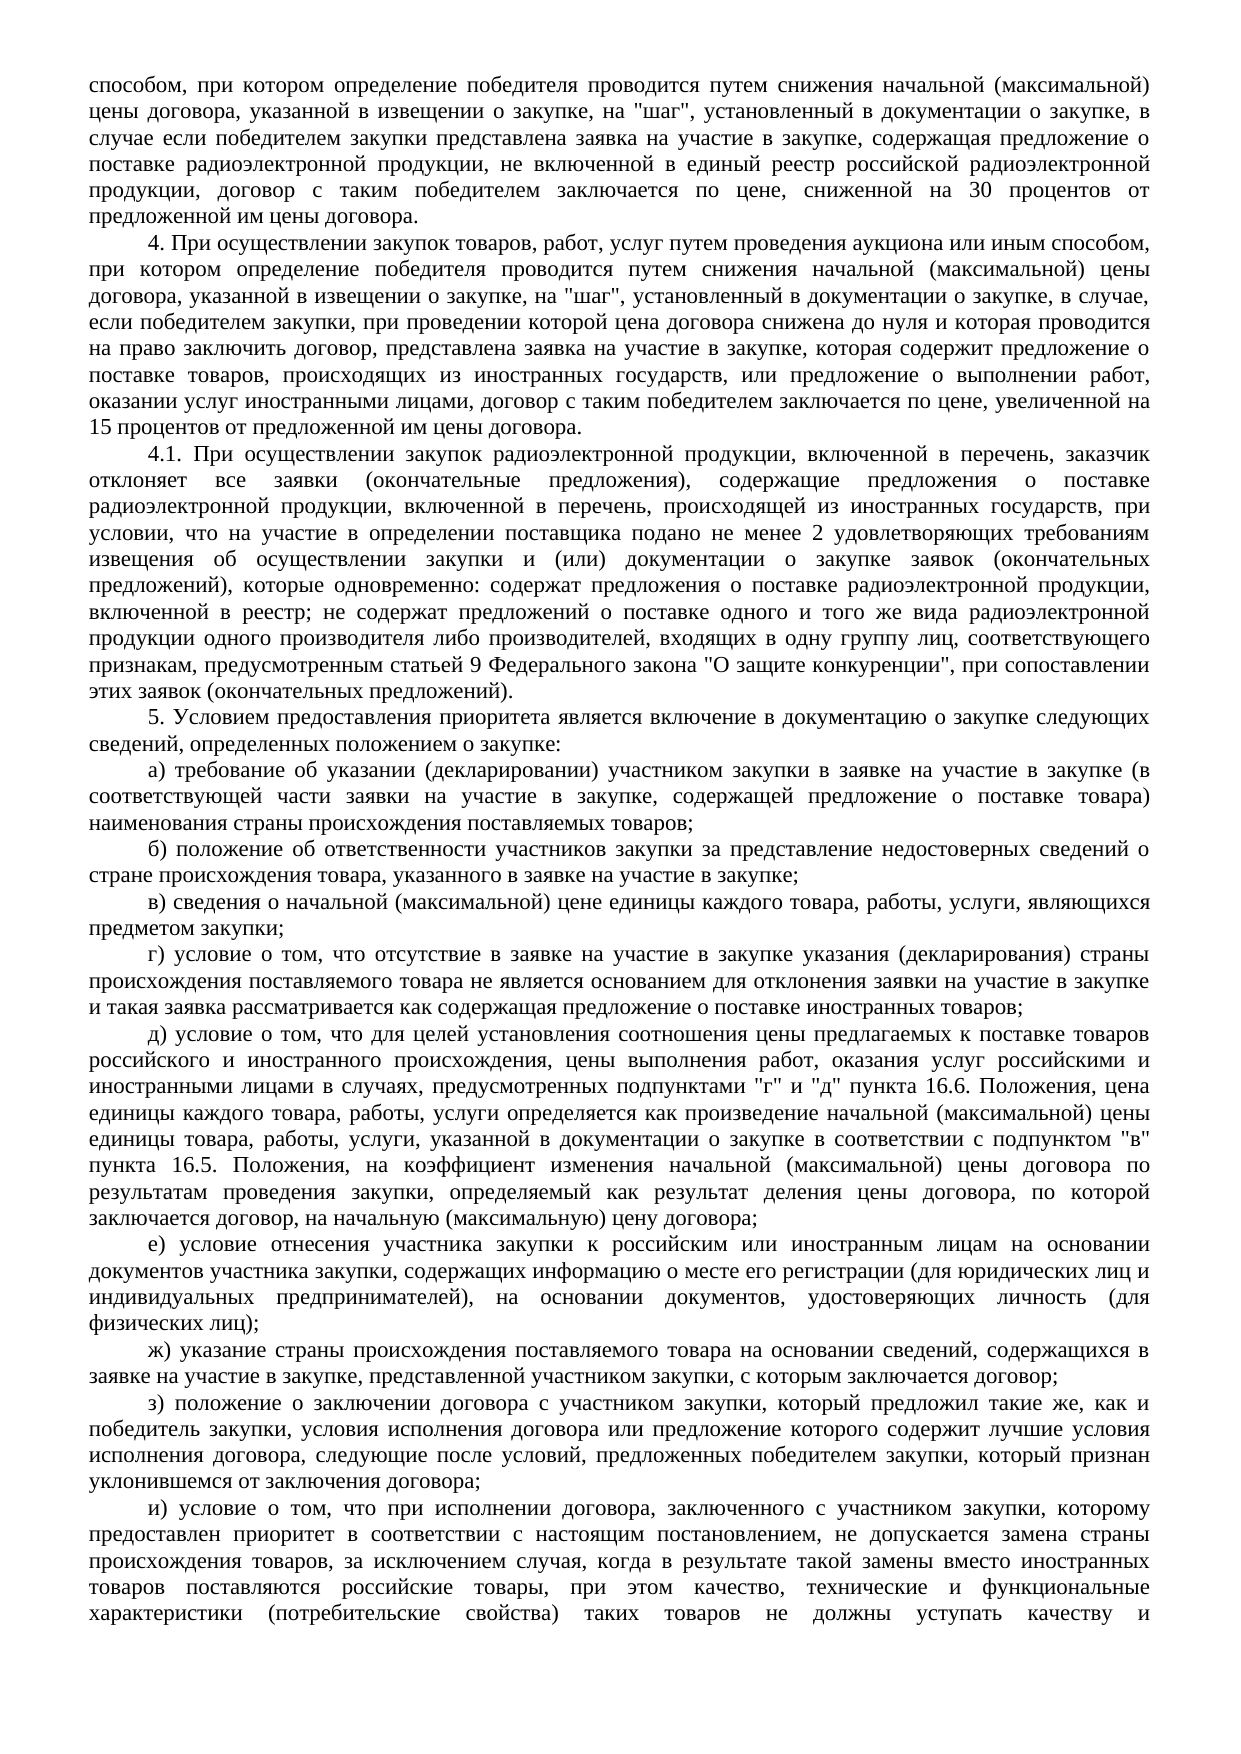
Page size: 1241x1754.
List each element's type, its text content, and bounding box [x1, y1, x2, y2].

text г) условие о том, что отсутствие в заявке на участие в закупке указания (декларирования) страны происхождения поставляемого товара не является основанием для отклонения заявки на участие в закупке и такая заявка рассматривается как содержащая предложение о поставке иностранных товаров; [89, 941, 1152, 1019]
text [89, 1494, 1152, 1626]
text в) сведения о начальной (максимальной) цене единицы каждого товара, работы, услуги, являющихся предметом закупки; [89, 888, 1152, 941]
text 4. При осуществлении закупок товаров, работ, услуг путем проведения аукциона или иным способом, при котором определение победителя проводится путем снижения начальной (максимальной) цены договора, указанной в извещении о закупке, на "шаг", установленный в документации о закупке, в случае, если победителем закупки, при проведении которой цена договора снижена до нуля и которая проводится на право заключить договор, представлена заявка на участие в закупке, которая содержит предложение о поставке товаров, происходящих из иностранных государств, или предложение о выполнении работ, оказании услуг иностранными лицами, договор с таким победителем заключается по цене, увеличенной на 15 процентов от предложенной им цены договора. [89, 229, 1152, 440]
text з) положение о заключении договора с участником закупки, который предложил такие же, как и победитель закупки, условия исполнения договора или предложение которого содержит лучшие условия исполнения договора, следующие после условий, предложенных победителем закупки, который признан уклонившемся от заключения договора; [89, 1388, 1152, 1494]
text 5. Условием предоставления приоритета является включение в документацию о закупке следующих сведений, определенных положением о закупке: [89, 703, 1152, 756]
text а) требование об указании (декларировании) участником закупки в заявке на участие в закупке (в соответствующей части заявки на участие в закупке, содержащей предложение о поставке товара) наименования страны происхождения поставляемых товаров; [89, 756, 1152, 835]
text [89, 71, 1152, 229]
text ж) указание страны происхождения поставляемого товара на основании сведений, содержащихся в заявке на участие в закупке, представленной участником закупки, с которым заключается договор; [89, 1336, 1152, 1388]
text е) условие отнесения участника закупки к российским или иностранным лицам на основании документов участника закупки, содержащих информацию о месте его регистрации (для юридических лиц и индивидуальных предпринимателей), на основании документов, удостоверяющих личность (для физических лиц); [89, 1230, 1152, 1336]
text 4.1. При осуществлении закупок радиоэлектронной продукции, включенной в перечень, заказчик отклоняет все заявки (окончательные предложения), содержащие предложения о поставке радиоэлектронной продукции, включенной в перечень, происходящей из иностранных государств, при условии, что на участие в определении поставщика подано не менее 2 удовлетворяющих требованиям извещения об осуществлении закупки и (или) документации о закупке заявок (окончательных предложений), которые одновременно: содержат предложения о поставке радиоэлектронной продукции, включенной в реестр; не содержат предложений о поставке одного и того же вида радиоэлектронной продукции одного производителя либо производителей, входящих в одну группу лиц, соответствующего признакам, предусмотренным статьей 9 Федерального закона "О защите конкуренции", при сопоставлении этих заявок (окончательных предложений). [89, 440, 1152, 703]
text д) условие о том, что для целей установления соотношения цены предлагаемых к поставке товаров российского и иностранного происхождения, цены выполнения работ, оказания услуг российскими и иностранными лицами в случаях, предусмотренных подпунктами "г" и "д" пункта 16.6. Положения, цена единицы каждого товара, работы, услуги определяется как произведение начальной (максимальной) цены единицы товара, работы, услуги, указанной в документации о закупке в соответствии с подпунктом "в" пункта 16.5. Положения, на коэффициент изменения начальной (максимальной) цены договора по результатам проведения закупки, определяемый как результат деления цены договора, по которой заключается договор, на начальную (максимальную) цену договора; [89, 1019, 1152, 1230]
text б) положение об ответственности участников закупки за представление недостоверных сведений о стране происхождения товара, указанного в заявке на участие в закупке; [89, 835, 1152, 888]
